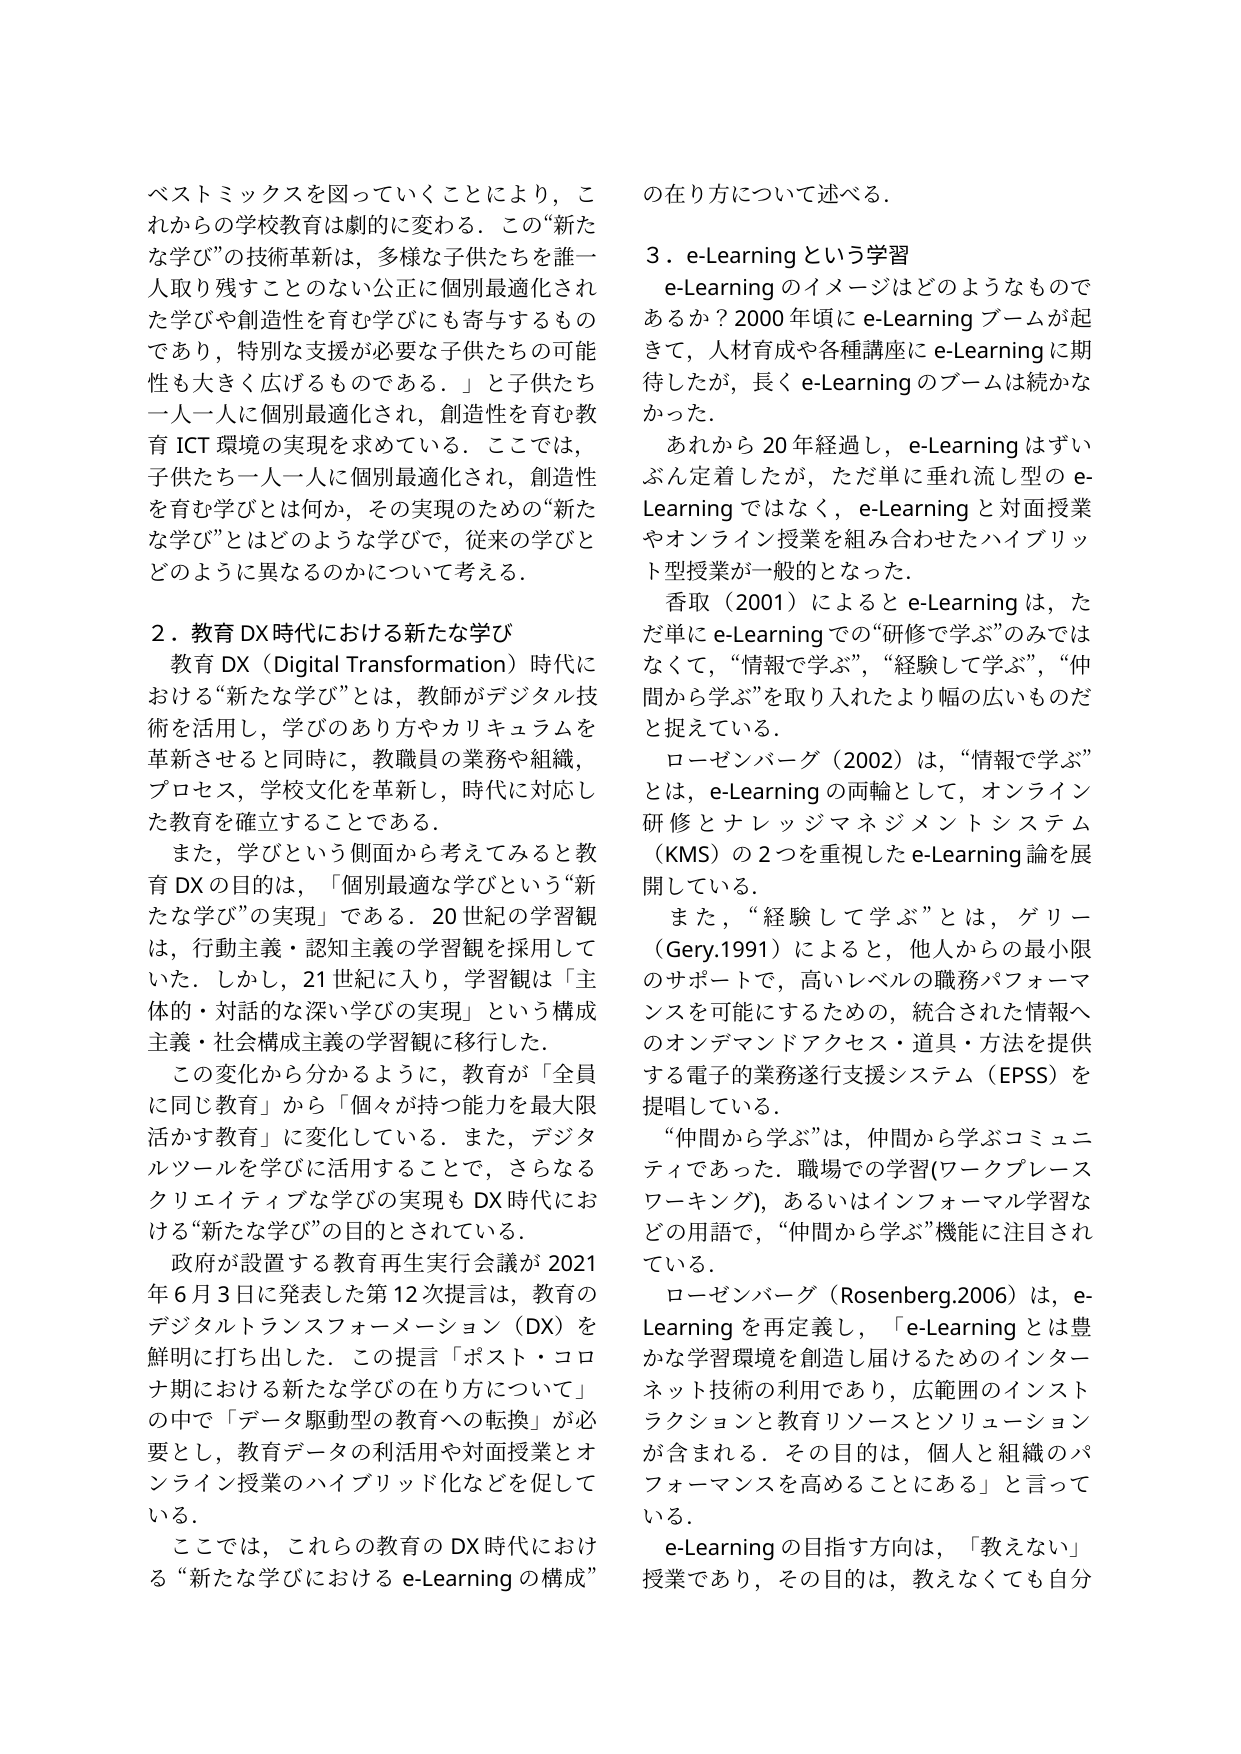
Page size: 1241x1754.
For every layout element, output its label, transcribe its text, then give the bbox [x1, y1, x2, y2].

text あれから20年経過し，e-Learningはずいぶん定着したが，ただ単に垂れ流し型のe-Learningではなく，e-Learningと対面授業やオンライン授業を組み合わせたハイブリット型授業が一般的となった． [642, 428, 1093, 585]
text 教育DX（Digital Transformation）時代における“新たな学び”とは，教師がデジタル技術を活用し，学びのあり方やカリキュラムを革新させると同時に，教職員の業務や組織，プロセス，学校文化を革新し，時代に対応した教育を確立することである． [148, 648, 598, 837]
text ３．e-Learningという学習 [642, 238, 1093, 270]
text 香取（2001）によるとe-Learningは，ただ単にe-Learningでの“研修で学ぶ”のみではなくて，“情報で学ぶ”，“経験して学ぶ”，“仲間から学ぶ”を取り入れたより幅の広いものだと捉えている． [642, 585, 1093, 743]
text ここでは，これらの教育のDX時代における “新たな学びにおけるe-Learningの構成”の在り方について述べる． [642, 177, 1093, 208]
text e-Learningのイメージはどのようなものであるか？2000年頃にe-Learningブームが起きて，人材育成や各種講座にe-Learningに期待したが，長くe-Learningのブームは続かなかった． [642, 270, 1093, 428]
text ローゼンバーグ（Rosenberg.2006）は，e-Learningを再定義し，「e-Learningとは豊かな学習環境を創造し届けるためのインターネット技術の利用であり，広範囲のインストラクションと教育リソースとソリューションが含まれる．その目的は，個人と組織のパフォーマンスを高めることにある」と言っている． [642, 1278, 1093, 1530]
text “仲間から学ぶ”は，仲間から学ぶコミュニティであった．職場での学習(ワークプレースワーキング)，あるいはインフォーマル学習などの用語で，“仲間から学ぶ”機能に注目されている． [642, 1121, 1093, 1278]
text この変化から分かるように，教育が「全員に同じ教育」から「個々が持つ能力を最大限活かす教育」に変化している．また，デジタルツールを学びに活用することで，さらなるクリエイティブな学びの実現もDX時代における“新たな学び”の目的とされている． [148, 1057, 598, 1246]
text ２．教育DX時代における新たな学び [148, 616, 598, 648]
text e-Learningの目指す方向は，「教えない」授業であり，その目的は，教えなくても自分で学ぶ人を育てることである．鈴木（2015）は，研修設計マニュアルで，教えない研修への提案として次の5点を挙げている． [642, 1530, 1093, 1593]
text 政府が設置する教育再生実行会議が2021年6月3日に発表した第12次提言は，教育のデジタルトランスフォーメーション（DX）を鮮明に打ち出した．この提言「ポスト・コロナ期における新たな学びの在り方について」の中で「データ駆動型の教育への転換」が必要とし，教育データの利活用や対面授業とオンライン授業のハイブリッド化などを促している． [148, 1246, 598, 1529]
text また，学びという側面から考えてみると教育DXの目的は，「個別最適な学びという“新たな学び”の実現」である．20世紀の学習観は，行動主義・認知主義の学習観を採用していた．しかし，21世紀に入り，学習観は「主体的・対話的な深い学びの実現」という構成主義・社会構成主義の学習観に移行した． [148, 837, 598, 1057]
text ローゼンバーグ（2002）は，“情報で学ぶ”とは，e-Learningの両輪として，オンライン研修とナレッジマネジメントシステム（KMS）の2つを重視したe-Learning論を展開している． [642, 743, 1093, 901]
text ここでは，これらの教育のDX時代における “新たな学びにおけるe-Learningの構成”の在り方について述べる． [148, 1529, 598, 1592]
text また，“経験して学ぶ”とは，ゲリー（Gery.1991）によると，他人からの最小限のサポートで，高いレベルの職務パフォーマンスを可能にするための，統合された情報へのオンデマンドアクセス・道具・方法を提供する電子的業務遂行支援システム（EPSS）を提唱している． [642, 901, 1093, 1121]
